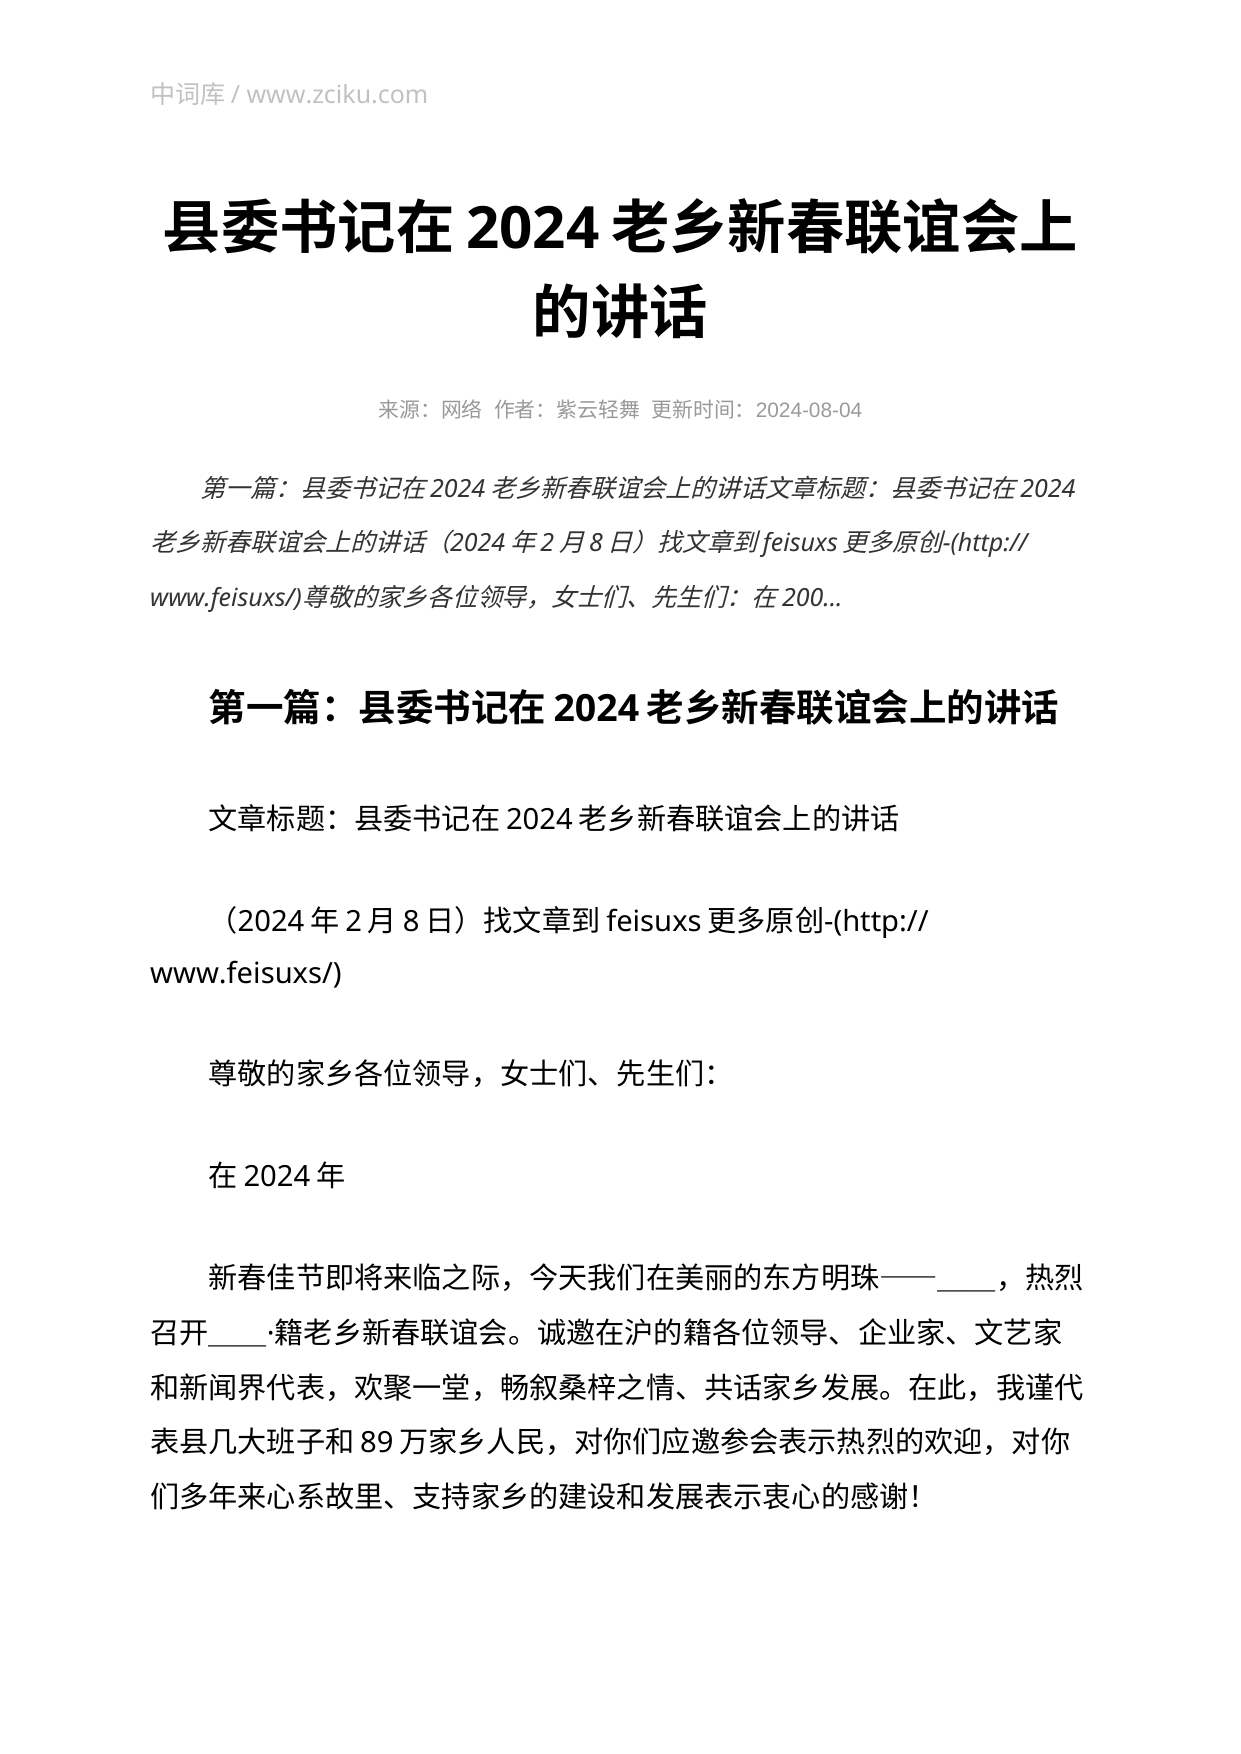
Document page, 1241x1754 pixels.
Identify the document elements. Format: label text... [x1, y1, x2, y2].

text 第一篇：县委书记在2024老乡新春联谊会上的讲话 [150, 678, 1090, 733]
text 新春佳节即将来临之际，今天我们在美丽的东方明珠——＿＿，热烈召开＿＿·籍老乡新春联谊会。诚邀在沪的籍各位领导、企业家、文艺家和新闻界代表，欢聚一堂，畅叙桑梓之情、共话家乡发展。在此，我谨代表县几大班子和89万家乡人民，对你们应邀参会表示热烈的欢迎，对你们多年来心系故里、支持家乡的建设和发展表示衷心的感谢！ [150, 1254, 1090, 1516]
text 尊敬的家乡各位领导，女士们、先生们： [150, 1051, 1090, 1093]
text （2024年2月8日）找文章到feisuxs更多原创-(http://www.feisuxs/) [150, 898, 1090, 992]
text 文章标题：县委书记在2024老乡新春联谊会上的讲话 [150, 796, 1090, 838]
text 在2024年 [150, 1152, 1090, 1195]
subtitle 县委书记在2024老乡新春联谊会上的讲话 [150, 181, 1090, 351]
text 第一篇：县委书记在2024老乡新春联谊会上的讲话文章标题：县委书记在2024老乡新春联谊会上的讲话（2024年2月8日）找文章到feisuxs更多原创-(http://www.feisuxs/)尊敬的家乡各位领导，女士们、先生们：在200... [150, 468, 1090, 613]
text 来源：网络 作者：紫云轻舞 更新时间：2024-08-04 [150, 397, 1090, 421]
